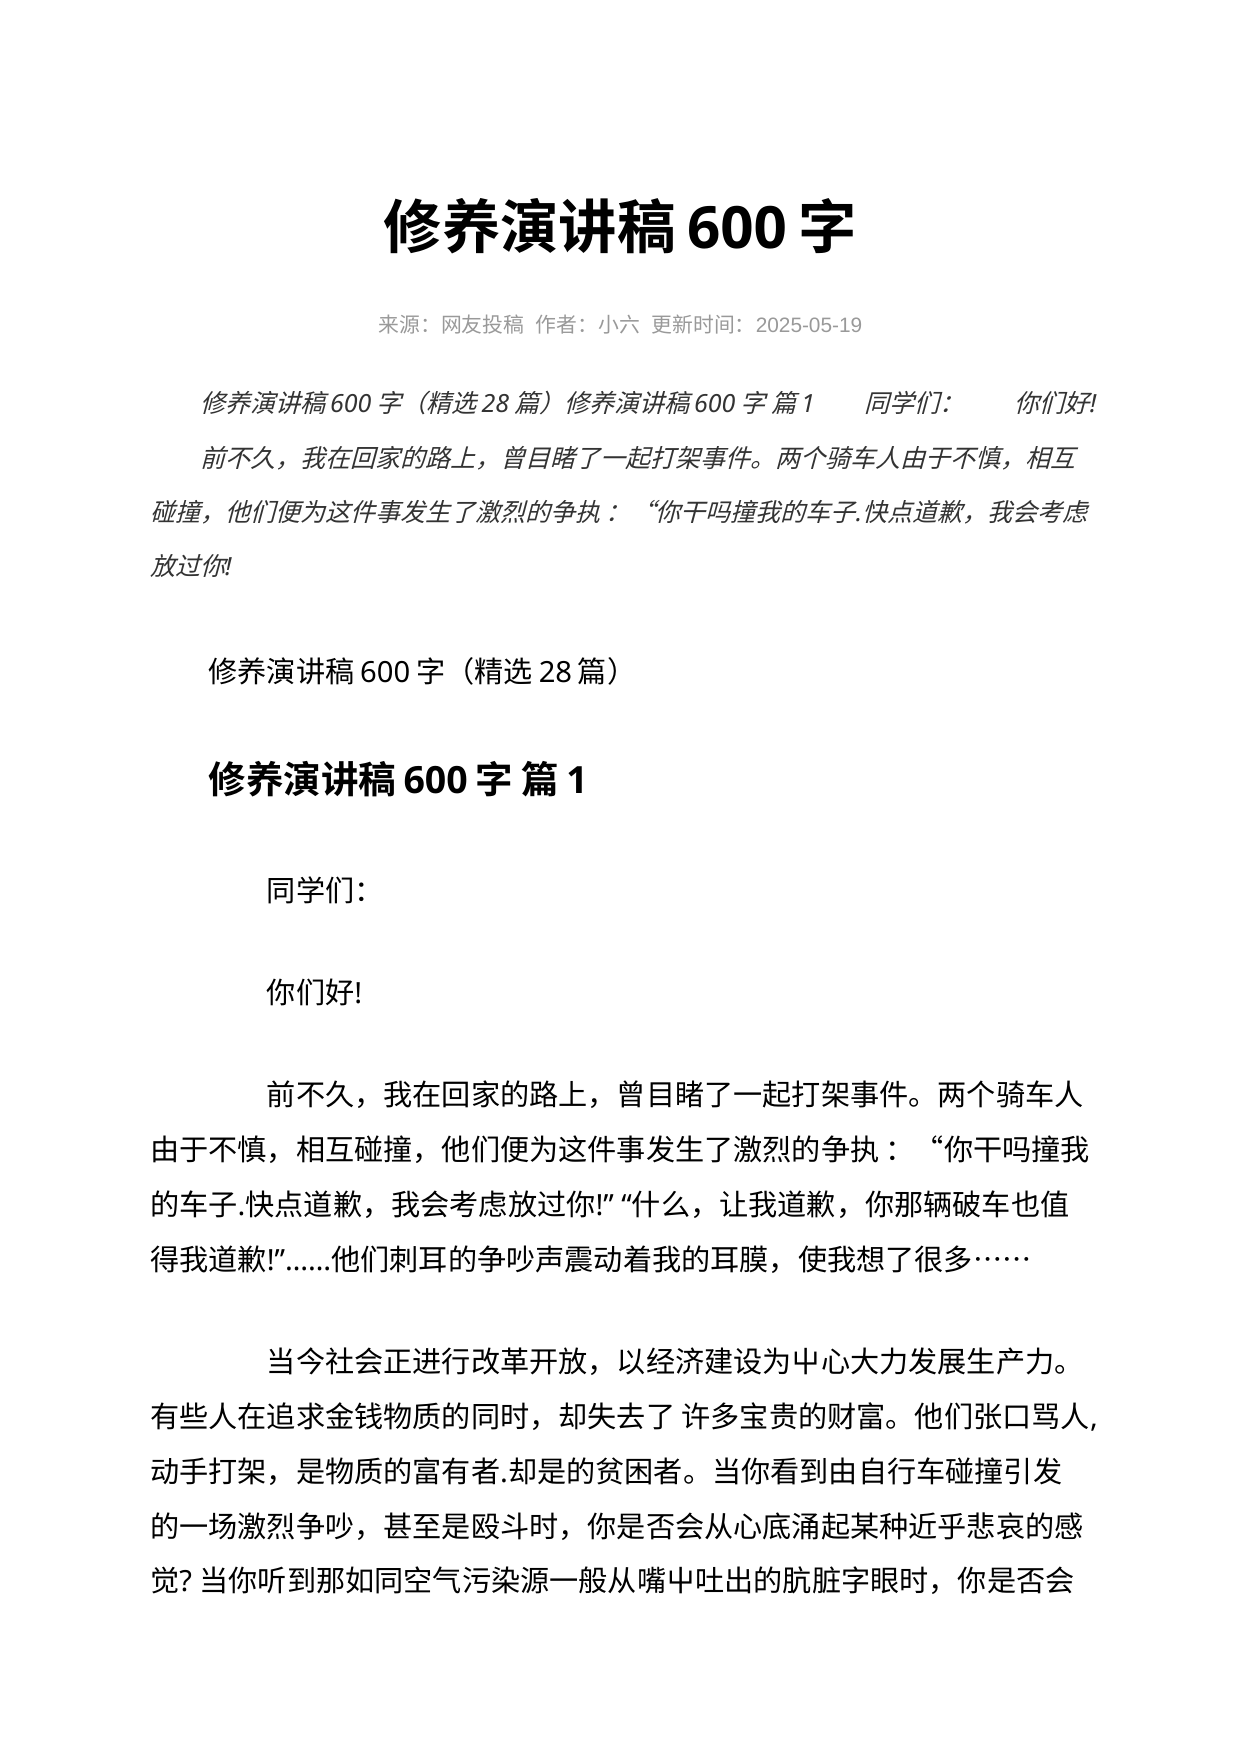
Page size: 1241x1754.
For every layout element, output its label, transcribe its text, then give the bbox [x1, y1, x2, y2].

text 修养演讲稿600字（精选28篇）修养演讲稿600字 篇1 同学们： 你们好! 前不久，我在回家的路上，曾目睹了一起打架事件。两个骑车人由于不慎，相互碰撞，他们便为这件事发生了激烈的争执 ：“你干吗撞我的车子.快点道歉，我会考虑放过你! [150, 384, 1090, 583]
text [150, 1338, 1090, 1600]
text 修养演讲稿600字 篇1 [150, 750, 1090, 804]
text 来源：网友投稿 作者：小六 更新时间：2025-05-19 [150, 313, 1090, 337]
subtitle 修养演讲稿600字 [150, 181, 1090, 266]
text 你们好! [150, 969, 1090, 1012]
text 前不久，我在回家的路上，曾目睹了一起打架事件。两个骑车人由于不慎，相互碰撞，他们便为这件事发生了激烈的争执 ：“你干吗撞我的车子.快点道歉，我会考虑放过你!” “什么，让我道歉，你那辆破车也值得我道歉!”……他们刺耳的争吵声震动着我的耳膜，使我想了很多…… [150, 1071, 1090, 1279]
text 修养演讲稿600字（精选28篇） [150, 648, 1090, 691]
text 同学们： [150, 868, 1090, 910]
